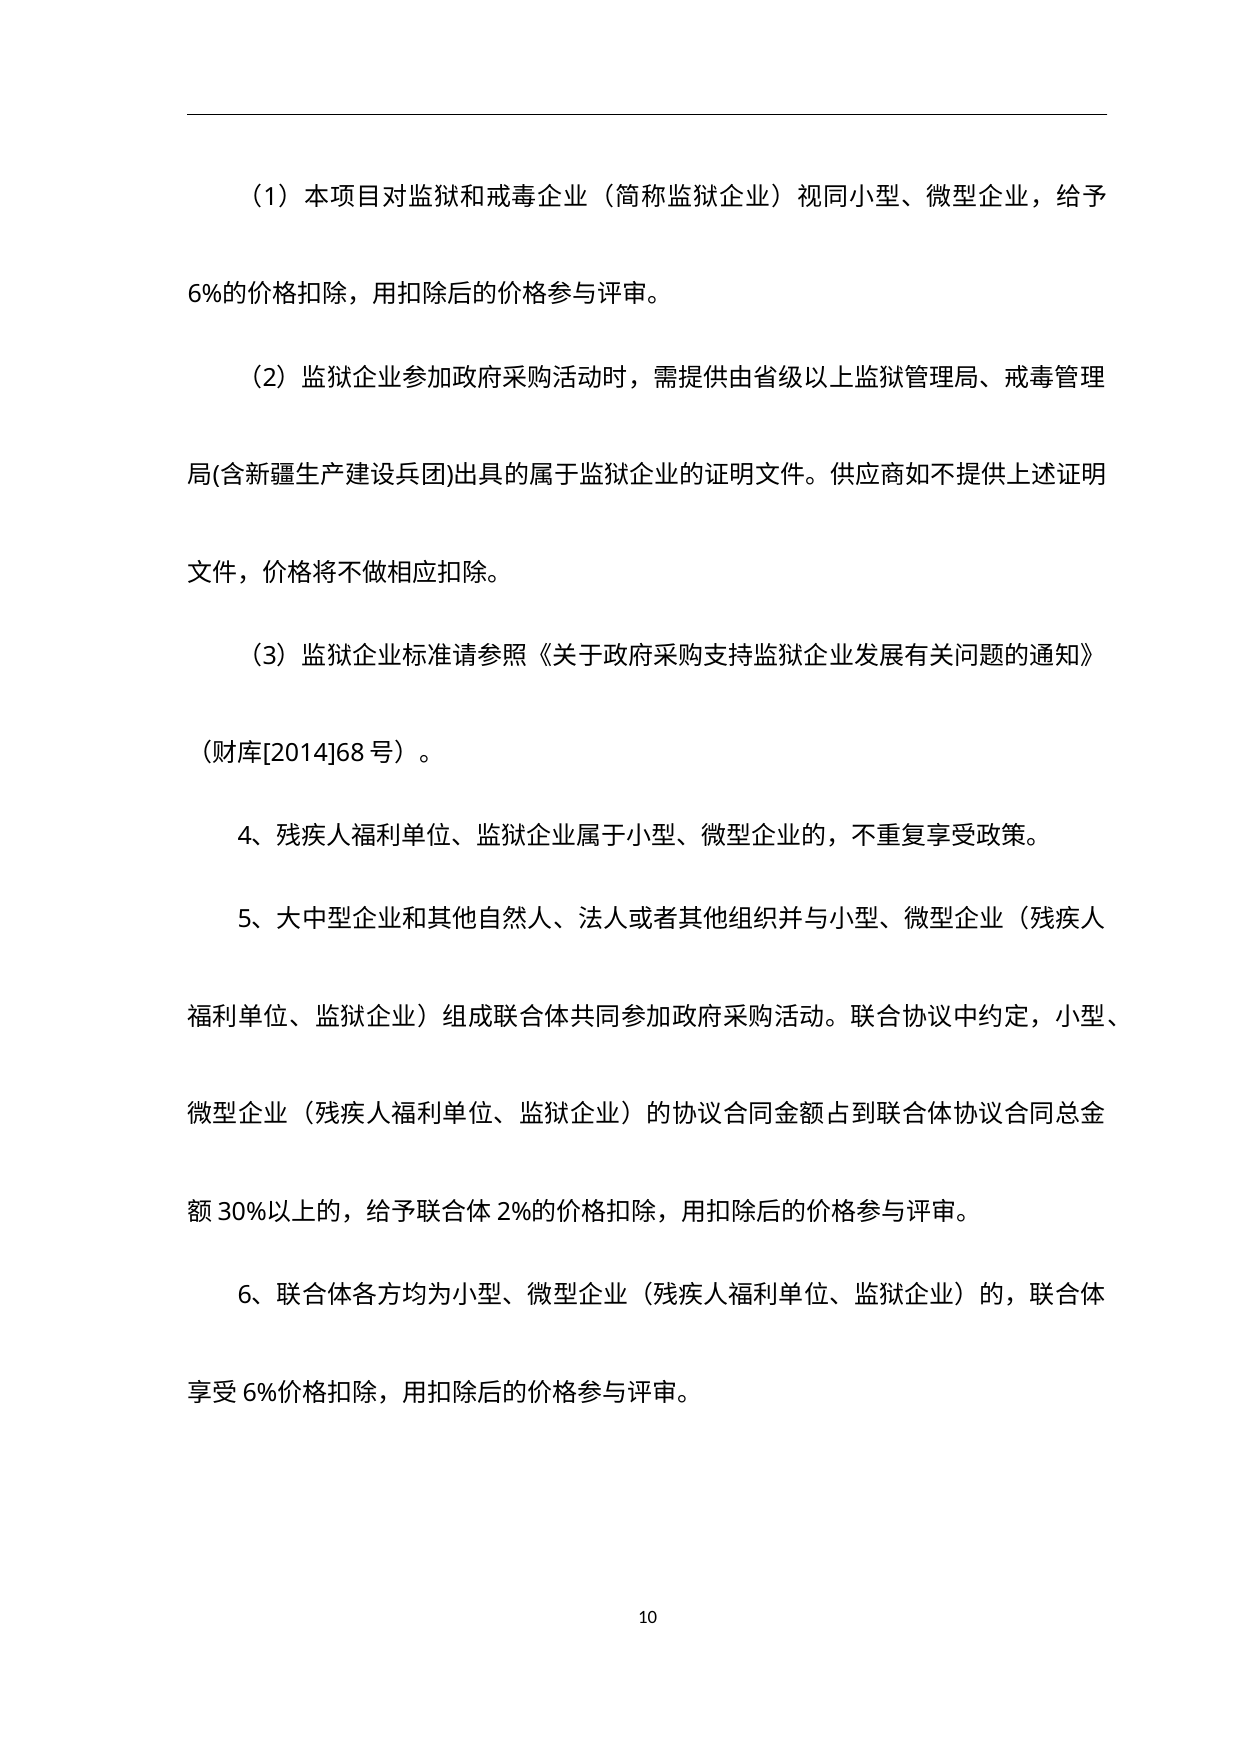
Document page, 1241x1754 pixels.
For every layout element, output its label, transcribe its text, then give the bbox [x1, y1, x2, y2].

text （3）监狱企业标准请参照《关于政府采购支持监狱企业发展有关问题的通知》（财库[2014]68号）。 [187, 621, 1107, 783]
text （2）监狱企业参加政府采购活动时，需提供由省级以上监狱管理局、戒毒管理局(含新疆生产建设兵团)出具的属于监狱企业的证明文件。供应商如不提供上述证明文件，价格将不做相应扣除。 [187, 343, 1107, 603]
text 5、大中型企业和其他自然人、法人或者其他组织并与小型、微型企业（残疾人福利单位、监狱企业）组成联合体共同参加政府采购活动。联合协议中约定，小型、微型企业（残疾人福利单位、监狱企业）的协议合同金额占到联合体协议合同总金额30%以上的，给予联合体2%的价格扣除，用扣除后的价格参与评审。 [187, 884, 1107, 1242]
text 6、联合体各方均为小型、微型企业（残疾人福利单位、监狱企业）的，联合体享受6%价格扣除，用扣除后的价格参与评审。 [187, 1260, 1107, 1423]
text （1）本项目对监狱和戒毒企业（简称监狱企业）视同小型、微型企业，给予6%的价格扣除，用扣除后的价格参与评审。 [187, 162, 1107, 324]
text 4、残疾人福利单位、监狱企业属于小型、微型企业的，不重复享受政策。 [187, 801, 1107, 866]
